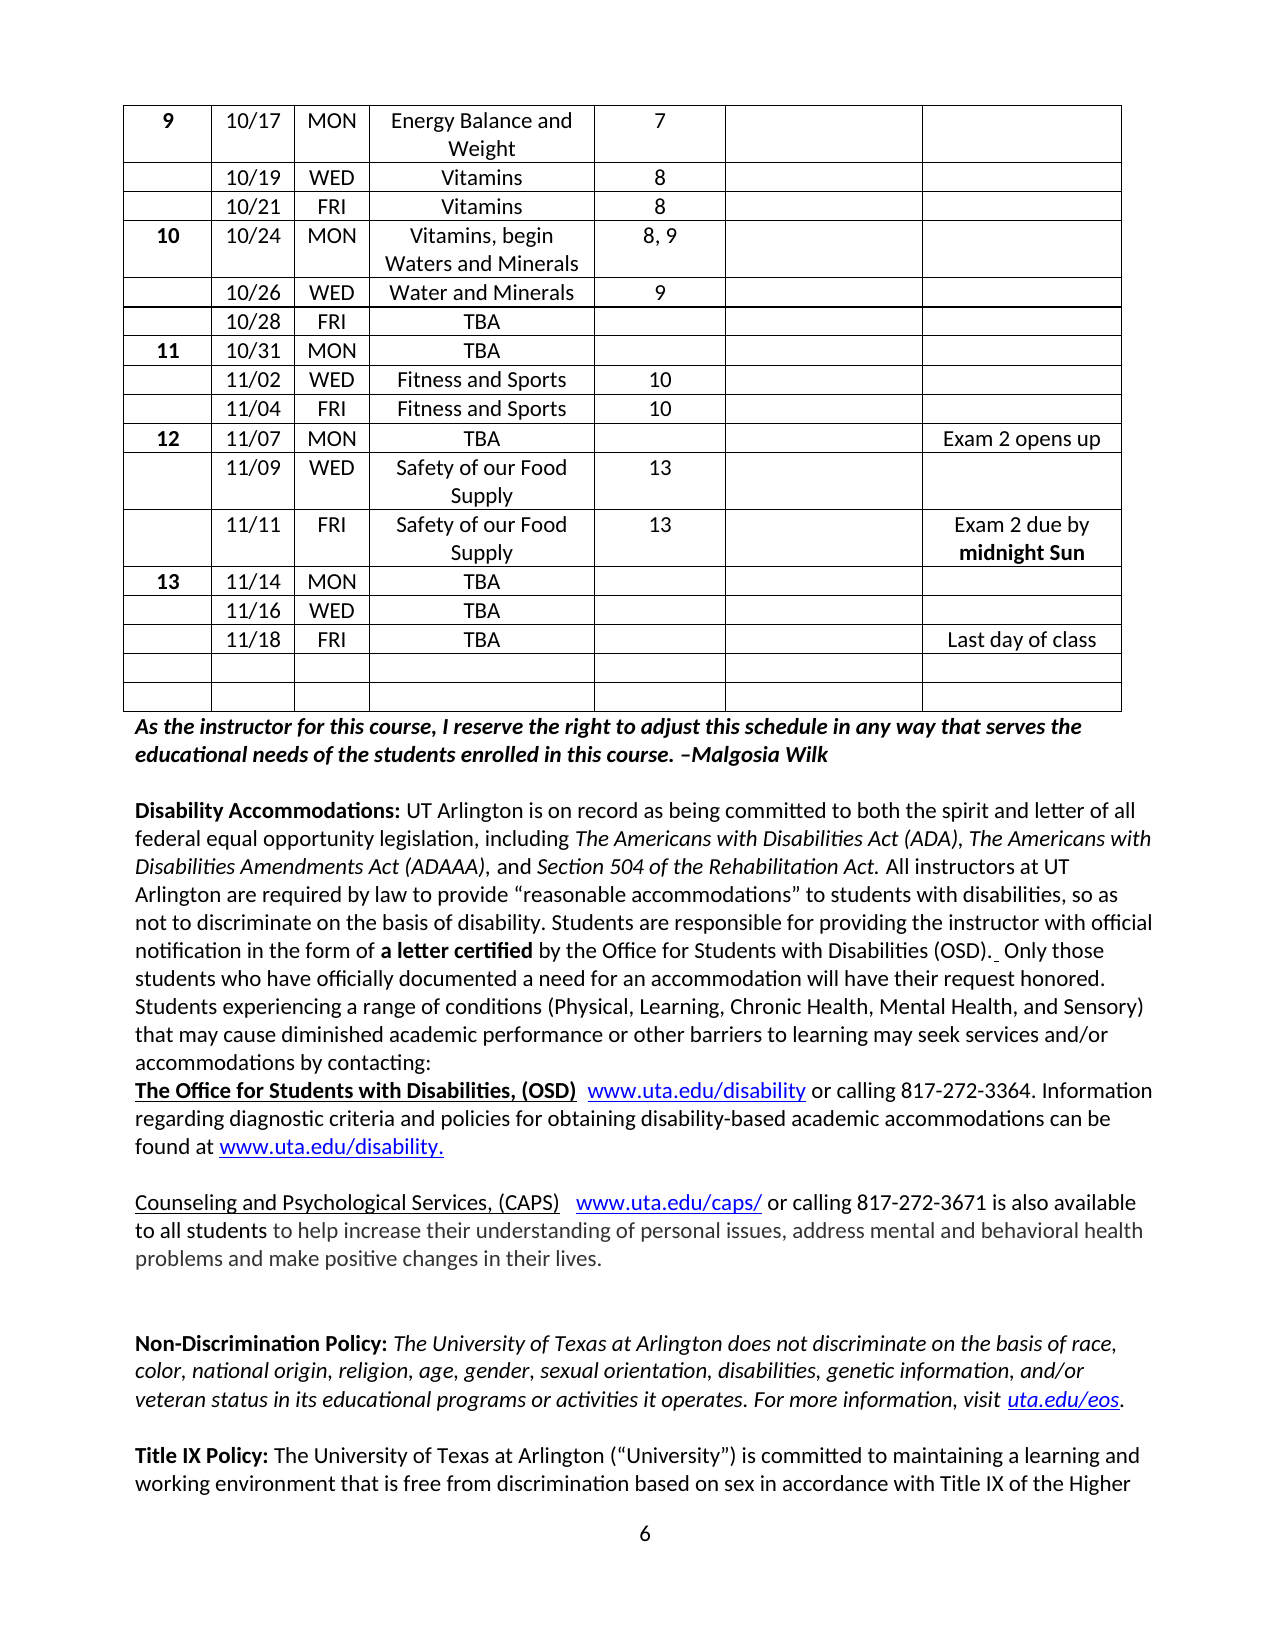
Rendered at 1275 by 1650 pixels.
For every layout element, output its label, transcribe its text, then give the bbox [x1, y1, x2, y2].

text Disability Accommodations: UT Arlington is on record as being committed to both the spirit and letter of all federal equal opportunity legislation, including The Americans with Disabilities Act (ADA), The Americans with Disabilities Amendments Act (ADAAA), and Section 504 of the Rehabilitation Act. All instructors at UT Arlington are required by law to provide “reasonable accommodations” to students with disabilities, so as not to discriminate on the basis of disability. Students are responsible for providing the instructor with official notification in the form of a letter certified by the Office for Students with Disabilities (OSD). Only those students who have officially documented a need for an accommodation will have their request honored. Students experiencing a range of conditions (Physical, Learning, Chronic Health, Mental Health, and Sensory) that may cause diminished academic performance or other barriers to learning may seek services and/or accommodations by contacting: [135, 796, 1155, 1076]
table_cell [726, 221, 922, 277]
table_cell Safety of our Food Supply [370, 453, 594, 509]
table_cell Exam 2 due by midnight Sun [923, 510, 1121, 566]
table_cell [124, 625, 211, 653]
table_cell Fitness and Sports [370, 395, 594, 423]
table_cell [923, 654, 1121, 682]
table_cell [923, 192, 1121, 220]
table_cell [726, 366, 922, 393]
table_cell Vitamins [370, 163, 594, 191]
table_cell 13 [124, 567, 211, 595]
table_cell [595, 596, 725, 624]
table_cell [212, 654, 294, 682]
text The Office for Students with Disabilities, (OSD) www.uta.edu/disability or calling 817-272-3364. Information regarding diagnostic criteria and policies for obtaining disability-based academic accommodations can be found at www.uta.edu/disability. [135, 1076, 1155, 1161]
table_cell [595, 336, 725, 364]
table_cell 11/11 [212, 510, 294, 566]
table_cell [923, 221, 1121, 277]
table_cell 11/16 [212, 596, 294, 624]
table_cell [124, 395, 211, 423]
table_cell [726, 625, 922, 653]
table_cell 8 [595, 163, 725, 191]
table_cell 10/28 [212, 308, 294, 335]
table_cell Safety of our Food Supply [370, 510, 594, 566]
table_cell [295, 683, 369, 711]
table_cell [923, 278, 1121, 306]
table_cell 10 [124, 221, 211, 277]
table_cell MON [295, 336, 369, 364]
table_cell 10/21 [212, 192, 294, 220]
table_cell MON [295, 221, 369, 277]
table_cell TBA [370, 567, 594, 595]
table_cell Last day of class [923, 625, 1121, 653]
table_cell TBA [370, 336, 594, 364]
table_cell MON [295, 424, 369, 452]
table_cell 11/18 [212, 625, 294, 653]
table_cell 10/17 [212, 106, 294, 162]
table_cell TBA [370, 424, 594, 452]
table_cell [124, 596, 211, 624]
text As the instructor for this course, I reserve the right to adjust this schedule in any way that serves the educational needs of the students enrolled in this course. –Malgosia Wilk [135, 712, 1155, 768]
table_cell [923, 453, 1121, 509]
table_cell [124, 453, 211, 509]
text Counseling and Psychological Services, (CAPS) www.uta.edu/caps/ or calling 817-272-3671 is also available to all students to help increase their understanding of personal issues, address mental and behavioral health problems and make positive changes in their lives. [135, 1188, 1155, 1273]
table_cell [595, 424, 725, 452]
table_cell [124, 654, 211, 682]
table_cell FRI [295, 308, 369, 335]
table_cell FRI [295, 395, 369, 423]
table_cell [726, 453, 922, 509]
table_cell [923, 106, 1121, 162]
table_cell FRI [295, 510, 369, 566]
table_cell 11/02 [212, 366, 294, 393]
table_cell TBA [370, 596, 594, 624]
table_cell TBA [370, 308, 594, 335]
table_cell [726, 654, 922, 682]
table_cell [124, 278, 211, 306]
table_cell WED [295, 163, 369, 191]
table_cell 13 [595, 510, 725, 566]
table_cell WED [295, 596, 369, 624]
table_cell 11/07 [212, 424, 294, 452]
table_cell TBA [370, 625, 594, 653]
table_cell [726, 395, 922, 423]
table_cell [124, 308, 211, 335]
table_cell [726, 424, 922, 452]
table_cell [726, 308, 922, 335]
table_cell [923, 308, 1121, 335]
table_cell [595, 625, 725, 653]
table_cell [923, 567, 1121, 595]
table_cell 11/09 [212, 453, 294, 509]
table_cell MON [295, 567, 369, 595]
table_cell 10 [595, 366, 725, 393]
table_cell [726, 596, 922, 624]
table_cell [726, 106, 922, 162]
table_cell 10/31 [212, 336, 294, 364]
table_cell 11 [124, 336, 211, 364]
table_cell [370, 106, 594, 162]
table_cell Vitamins, begin Waters and Minerals [370, 221, 594, 277]
table_cell Vitamins [370, 192, 594, 220]
table_cell 10/19 [212, 163, 294, 191]
table_cell 13 [595, 453, 725, 509]
table_cell WED [295, 366, 369, 393]
table_cell [124, 683, 211, 711]
table_cell Fitness and Sports [370, 366, 594, 393]
text Non-Discrimination Policy: The University of Texas at Arlington does not discriminate on the basis of race, color, national origin, religion, age, gender, sexual orientation, disabilities, genetic information, and/or veteran status in its educational programs or activities it operates. For more information, visit uta.edu/eos. [135, 1329, 1155, 1413]
table_cell 11/14 [212, 567, 294, 595]
table_cell FRI [295, 625, 369, 653]
table_cell [726, 163, 922, 191]
table_cell [923, 596, 1121, 624]
table_cell [124, 510, 211, 566]
table_cell [212, 683, 294, 711]
table_cell [726, 192, 922, 220]
table_cell 7 [595, 106, 725, 162]
table_cell WED [295, 453, 369, 509]
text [135, 1441, 1155, 1497]
table_cell [124, 192, 211, 220]
table_cell 9 [595, 278, 725, 306]
table_cell [124, 366, 211, 393]
table_cell [124, 163, 211, 191]
table_cell [923, 366, 1121, 393]
table_cell [370, 683, 594, 711]
table_cell WED [295, 278, 369, 306]
table_cell [726, 510, 922, 566]
table_cell 8, 9 [595, 221, 725, 277]
table_cell [595, 308, 725, 335]
table_cell 10/26 [212, 278, 294, 306]
table_cell [595, 567, 725, 595]
table_cell 12 [124, 424, 211, 452]
table_cell [923, 163, 1121, 191]
table_cell 11/04 [212, 395, 294, 423]
table_cell 9 [124, 106, 211, 162]
table_cell Water and Minerals [370, 278, 594, 306]
table_cell [726, 683, 922, 711]
table_cell [295, 654, 369, 682]
table_cell [923, 395, 1121, 423]
table_cell [726, 336, 922, 364]
table_cell 10/24 [212, 221, 294, 277]
table_cell [595, 654, 725, 682]
table_cell [370, 654, 594, 682]
table_cell FRI [295, 192, 369, 220]
table_cell [595, 683, 725, 711]
table_cell 10 [595, 395, 725, 423]
table_cell MON [295, 106, 369, 162]
table_cell [923, 683, 1121, 711]
table_cell [726, 278, 922, 306]
table_cell [923, 336, 1121, 364]
table_cell 8 [595, 192, 725, 220]
table_cell [726, 567, 922, 595]
table_cell Exam 2 opens up [923, 424, 1121, 452]
